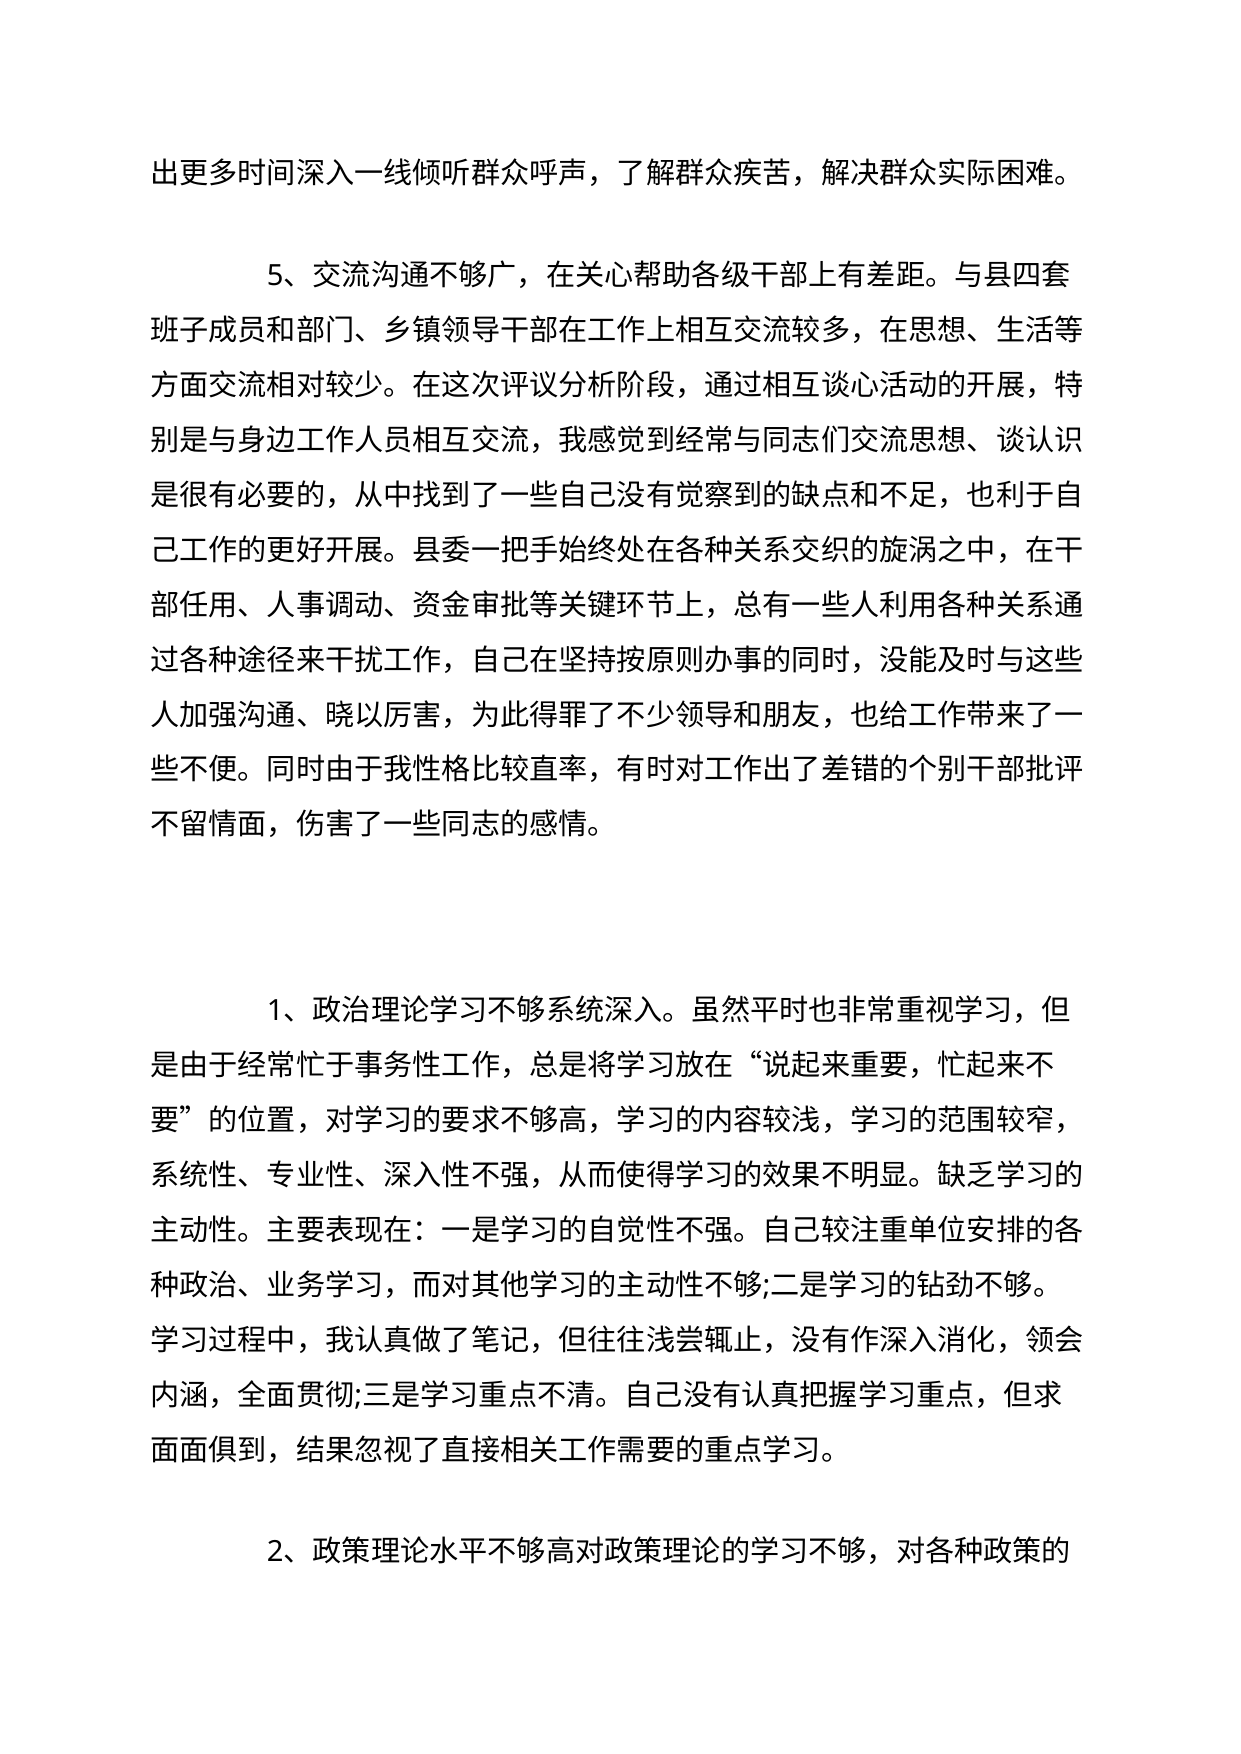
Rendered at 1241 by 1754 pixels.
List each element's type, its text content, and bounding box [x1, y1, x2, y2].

text 1、政治理论学习不够系统深入。虽然平时也非常重视学习，但是由于经常忙于事务性工作，总是将学习放在“说起来重要，忙起来不要”的位置，对学习的要求不够高，学习的内容较浅，学习的范围较窄，系统性、专业性、深入性不强，从而使得学习的效果不明显。缺乏学习的主动性。主要表现在：一是学习的自觉性不强。自己较注重单位安排的各种政治、业务学习，而对其他学习的主动性不够;二是学习的钻劲不够。学习过程中，我认真做了笔记，但往往浅尝辄止，没有作深入消化，领会内涵，全面贯彻;三是学习重点不清。自己没有认真把握学习重点，但求面面俱到，结果忽视了直接相关工作需要的重点学习。 [150, 987, 1090, 1468]
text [150, 150, 1090, 192]
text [150, 1528, 1090, 1570]
text 5、交流沟通不够广，在关心帮助各级干部上有差距。与县四套班子成员和部门、乡镇领导干部在工作上相互交流较多，在思想、生活等方面交流相对较少。在这次评议分析阶段，通过相互谈心活动的开展，特别是与身边工作人员相互交流，我感觉到经常与同志们交流思想、谈认识是很有必要的，从中找到了一些自己没有觉察到的缺点和不足，也利于自己工作的更好开展。县委一把手始终处在各种关系交织的旋涡之中，在干部任用、人事调动、资金审批等关键环节上，总有一些人利用各种关系通过各种途径来干扰工作，自己在坚持按原则办事的同时，没能及时与这些人加强沟通、晓以厉害，为此得罪了不少领导和朋友，也给工作带来了一些不便。同时由于我性格比较直率，有时对工作出了差错的个别干部批评不留情面，伤害了一些同志的感情。 [150, 252, 1090, 843]
